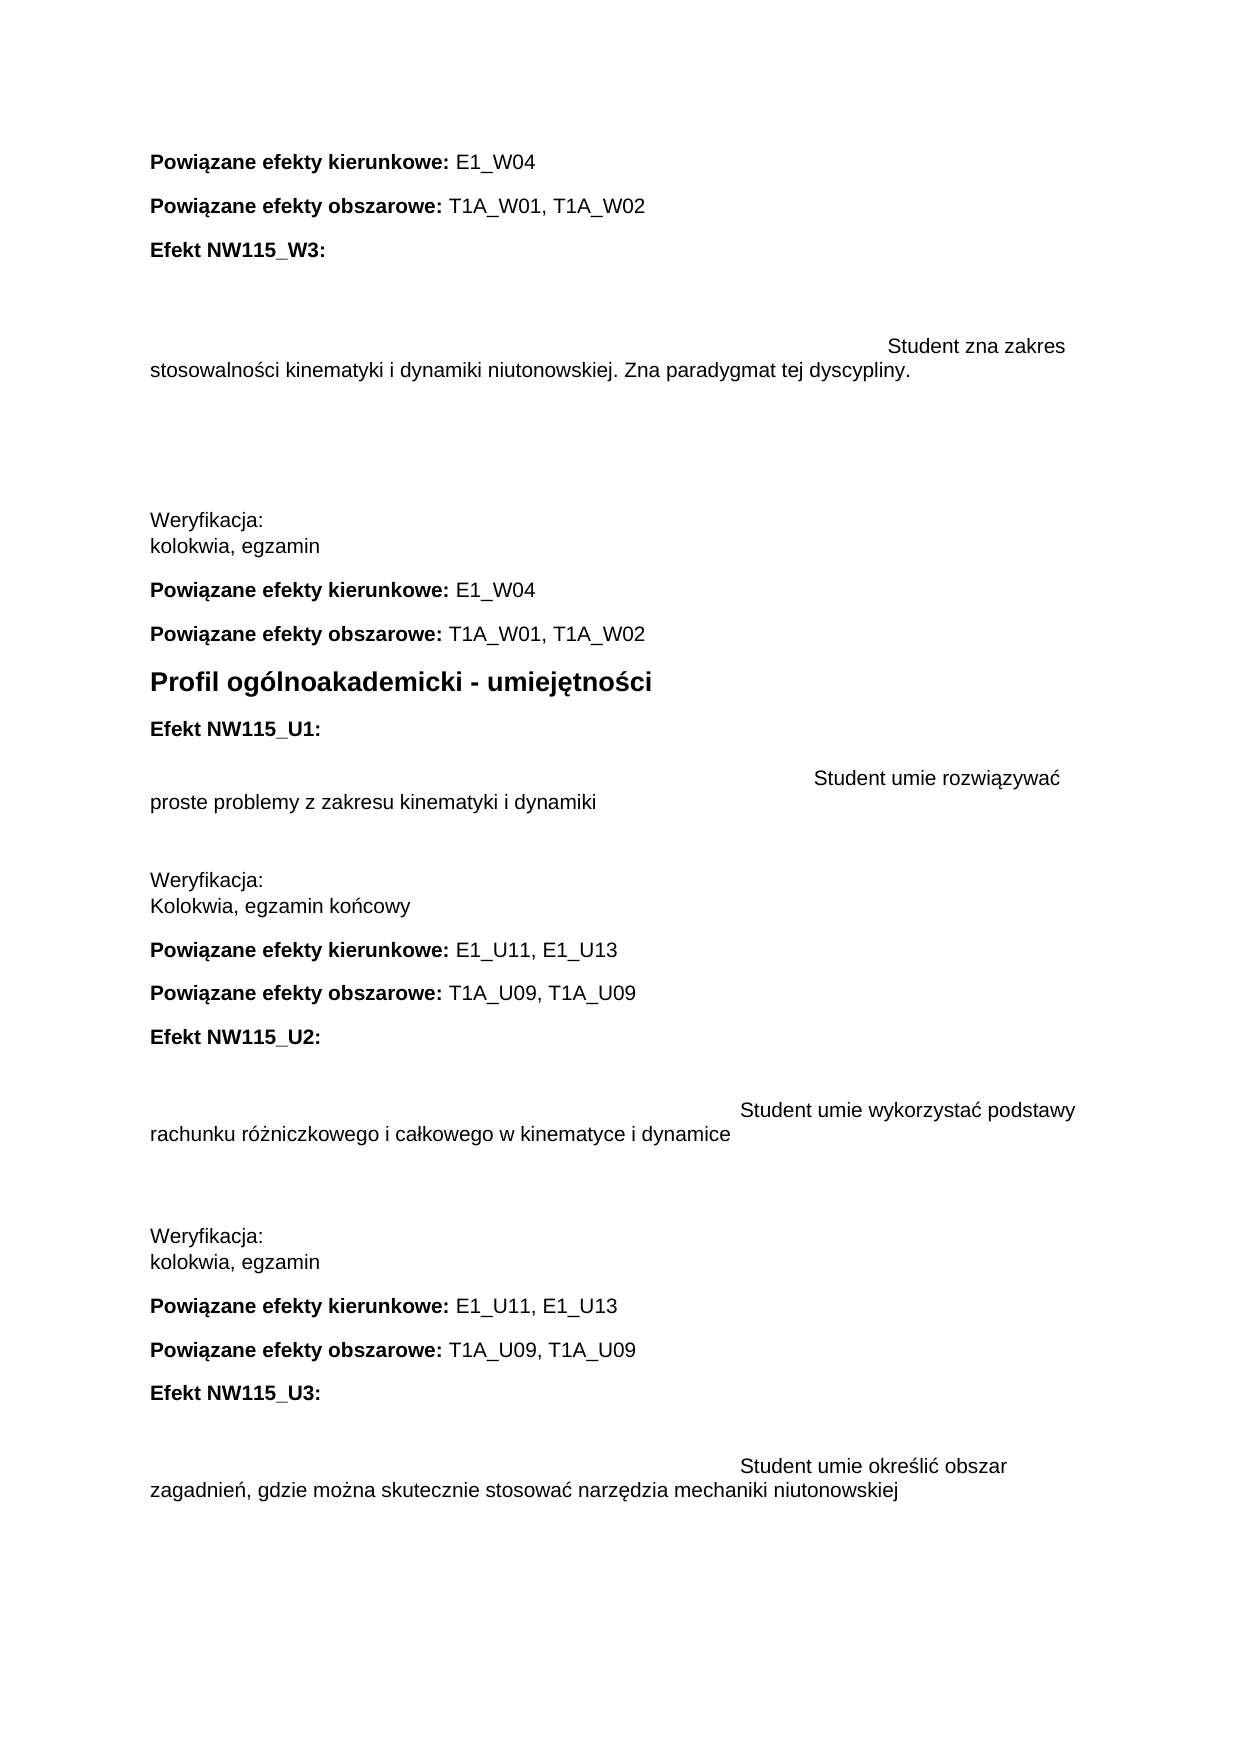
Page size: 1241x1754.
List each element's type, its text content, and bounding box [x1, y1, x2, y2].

text Efekt NW115_U1: [150, 717, 1090, 741]
text Powiązane efekty kierunkowe: E1_U11, E1_U13 [150, 1294, 1090, 1318]
text kolokwia, egzamin [150, 1250, 1090, 1274]
text Efekt NW115_U3: [150, 1381, 1090, 1405]
text Kolokwia, egzamin końcowy [150, 894, 1090, 918]
text Student zna zakres stosowalności kinematyki i dynamiki niutonowskiej. Zna paradygmat tej dyscypliny. [150, 262, 1090, 502]
text Weryfikacja: [150, 1224, 1090, 1248]
text Student umie określić obszar zagadnień, gdzie można skutecznie stosować narzędzia mechaniki niutonowskiej [150, 1406, 1090, 1574]
text Efekt NW115_W3: [150, 237, 1090, 261]
text Student umie rozwiązywać proste problemy z zakresu kinematyki i dynamiki [150, 742, 1090, 861]
text Weryfikacja: [150, 868, 1090, 892]
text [150, 194, 1090, 218]
text Powiązane efekty obszarowe: T1A_U09, T1A_U09 [150, 981, 1090, 1005]
subtitle Profil ogólnoakademicki - umiejętności [150, 666, 1090, 697]
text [150, 1337, 1090, 1361]
text Powiązane efekty kierunkowe: E1_W04 [150, 150, 1090, 174]
text kolokwia, egzamin [150, 534, 1090, 558]
text Efekt NW115_U2: [150, 1025, 1090, 1049]
text Powiązane efekty kierunkowe: E1_W04 [150, 578, 1090, 602]
text Powiązane efekty obszarowe: T1A_W01, T1A_W02 [150, 622, 1090, 646]
text Weryfikacja: [150, 508, 1090, 532]
text Student umie wykorzystać podstawy rachunku różniczkowego i całkowego w kinematyce i dynamice [150, 1050, 1090, 1218]
text Powiązane efekty kierunkowe: E1_U11, E1_U13 [150, 937, 1090, 961]
